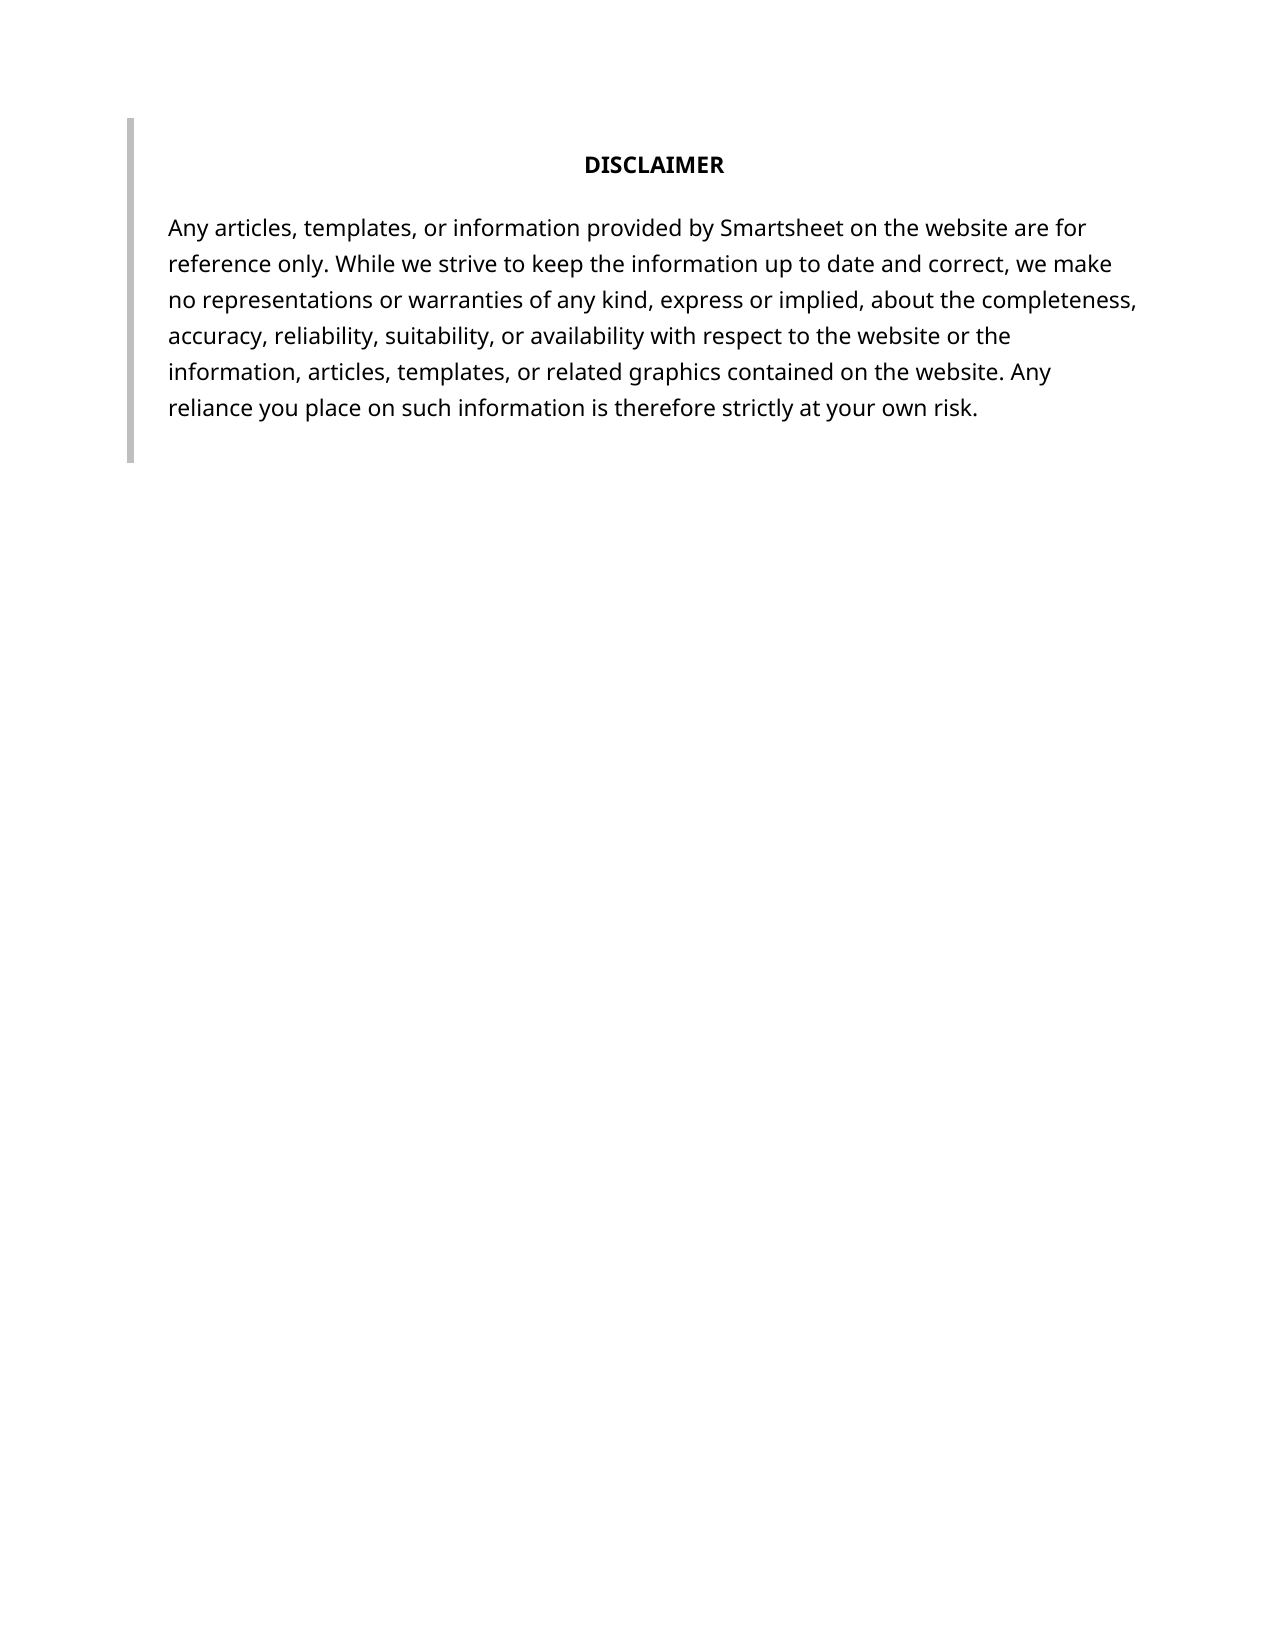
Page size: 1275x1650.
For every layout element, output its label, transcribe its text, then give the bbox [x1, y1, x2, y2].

table_header DISCLAIMER Any articles, templates, or information provided by Smartsheet on the website are for reference only. While we strive to keep the information up to date and correct, we make no representations or warranties of any kind, express or implied, about the completeness, accuracy, reliability, suitability, or availability with respect to the website or the information, articles, templates, or related graphics contained on the website. Any reliance you place on such information is therefore strictly at your own risk. [134, 118, 1152, 463]
